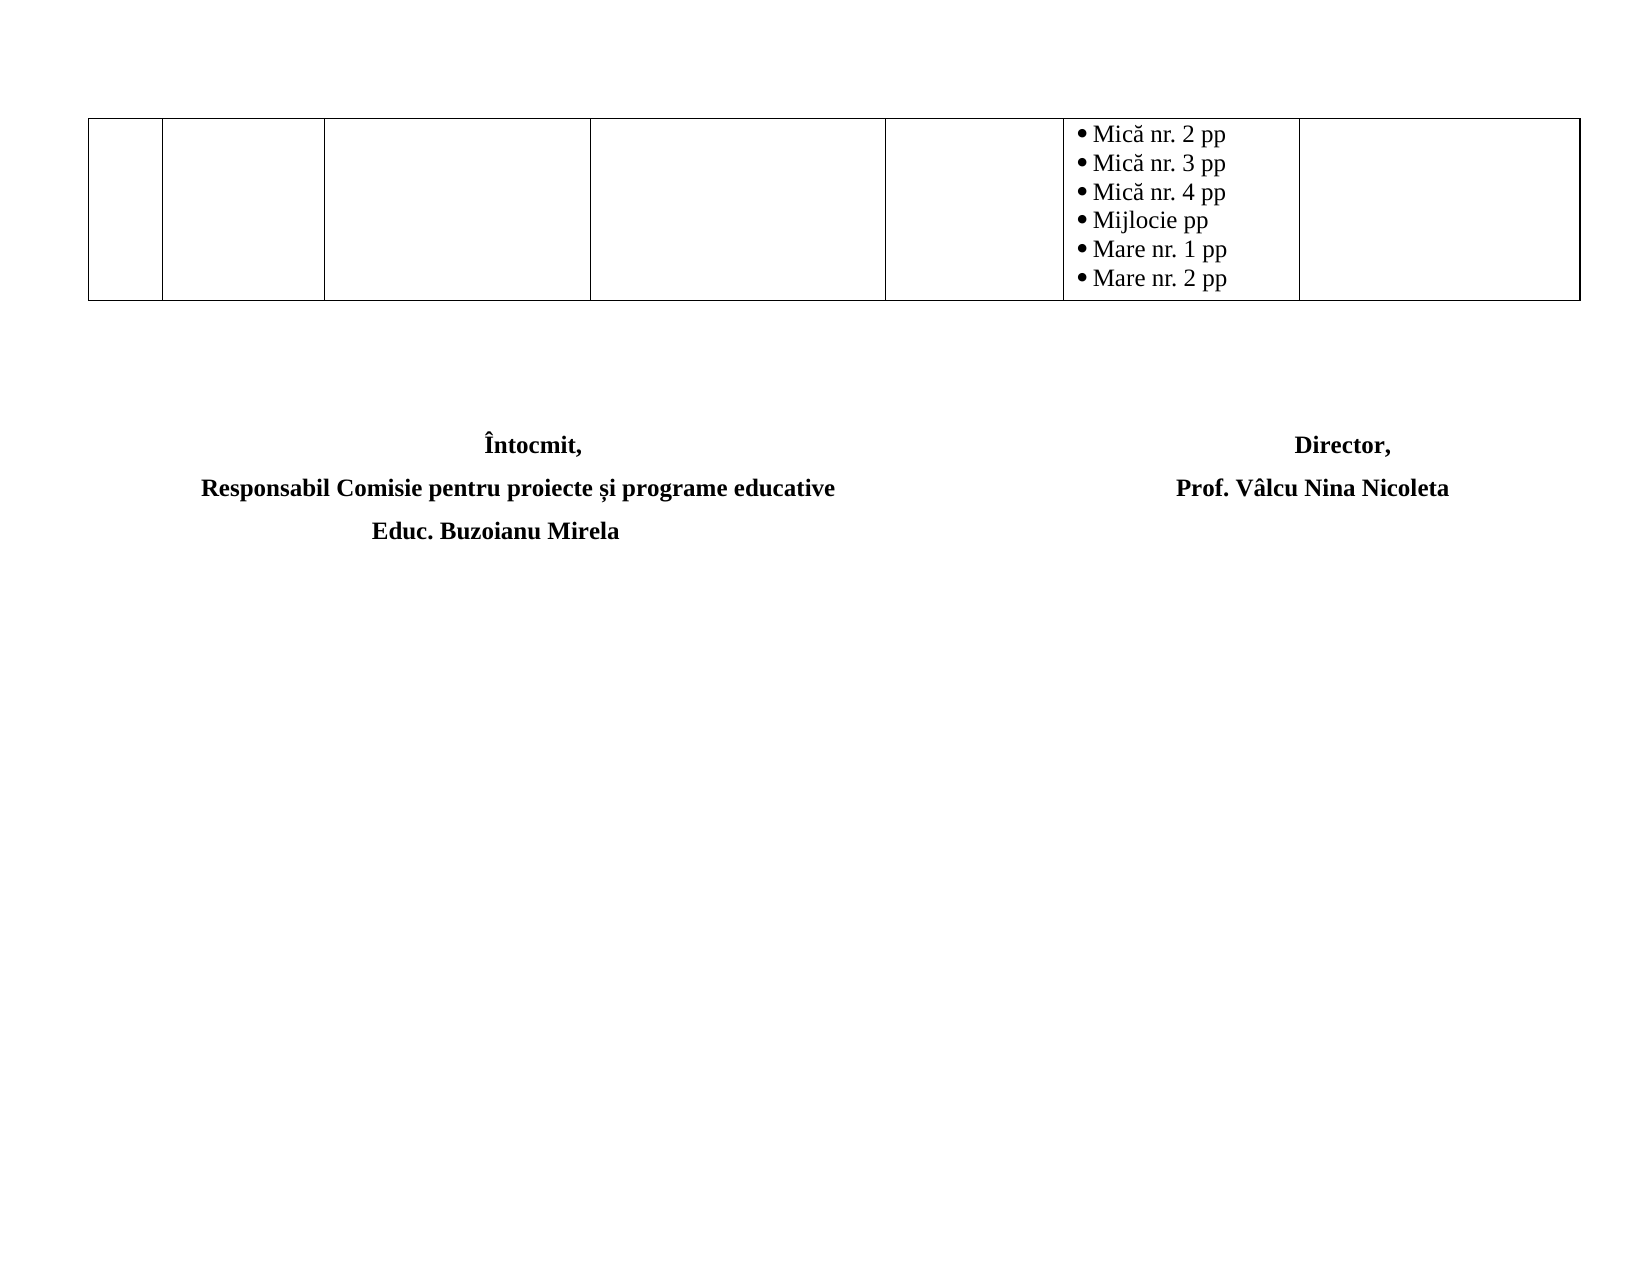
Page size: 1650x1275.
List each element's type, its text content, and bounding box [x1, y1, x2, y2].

table_cell [163, 119, 324, 299]
table_cell [591, 119, 885, 299]
text Educ. Buzoianu Mirela [59, 516, 1591, 545]
table_cell [1300, 119, 1579, 299]
table_cell [886, 119, 1063, 299]
text Întocmit, Director, [209, 430, 1591, 459]
text Responsabil Comisie pentru proiecte și programe educative Prof. Vâlcu Nina Nicoleta [59, 473, 1591, 502]
table_cell Mică nr. 2 pp Mică nr. 3 pp Mică nr. 4 pp Mijlocie pp Mare nr. 1 pp Mare nr. 2 pp [1064, 119, 1299, 299]
table_cell [89, 119, 162, 299]
table_cell [325, 119, 590, 299]
